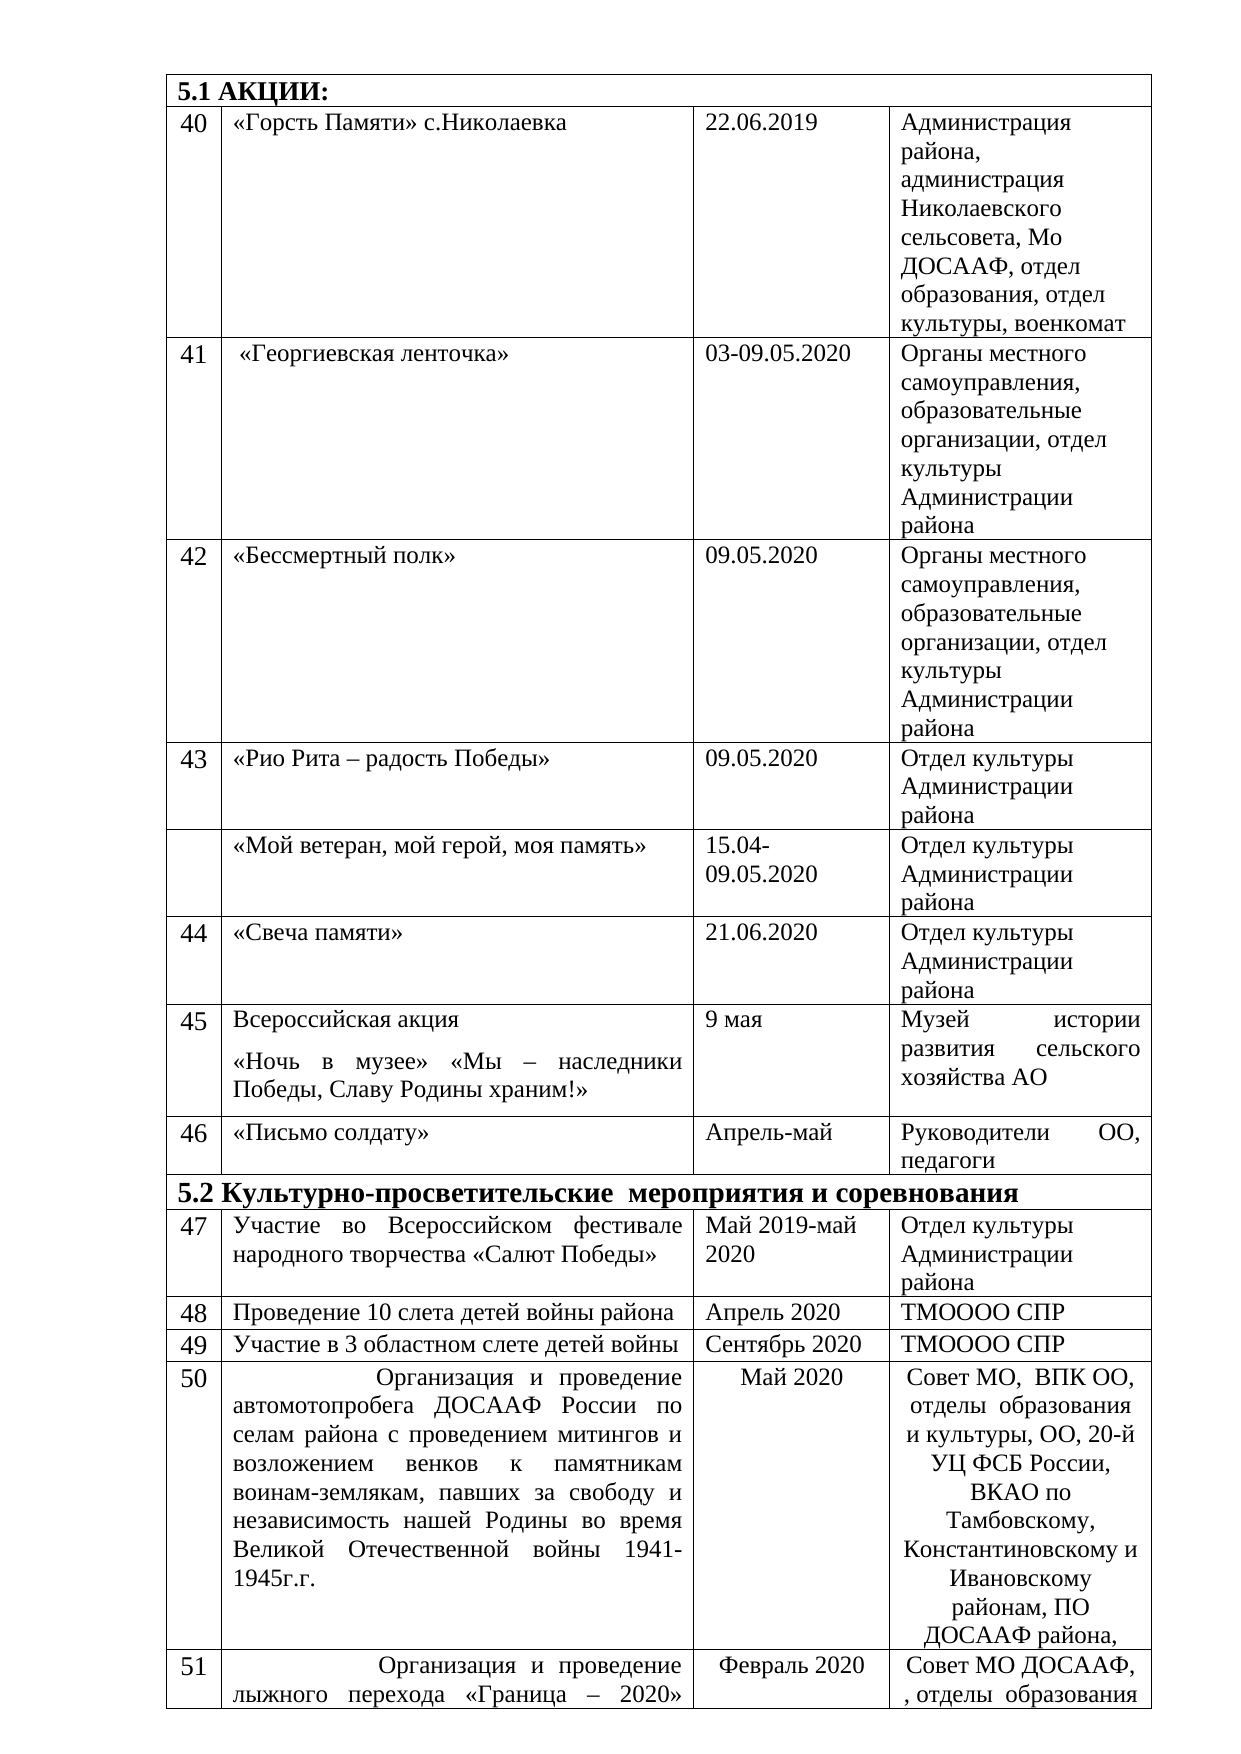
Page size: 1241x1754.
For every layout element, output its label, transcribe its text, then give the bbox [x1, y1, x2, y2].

table_cell 09.05.2020 [694, 743, 889, 829]
table_cell ТМОООО СПР [890, 1297, 1151, 1328]
table_cell Отдел культуры Администрации района [890, 743, 1151, 829]
table_cell Совет МО, ВПК ОО, отделы образования и культуры, ОО, 20-й УЦ ФСБ России, ВКАО по Тамбовскому, Константиновскому и Ивановскому районам, ПО ДОСААФ района, [890, 1362, 1151, 1649]
table_cell Отдел культуры Администрации района [890, 830, 1151, 916]
table_cell 48 [167, 1297, 221, 1328]
table_cell 40 [167, 107, 221, 337]
table_cell 9 мая [694, 1005, 889, 1116]
table_cell 45 [167, 1005, 221, 1116]
table_cell Органы местного самоуправления, образовательные организации, отдел культуры Администрации района [890, 540, 1151, 742]
table_cell Февраль 2020 [694, 1650, 889, 1708]
table_cell Сентябрь 2020 [694, 1330, 889, 1361]
table_cell 50 [167, 1362, 221, 1649]
table_cell Отдел культуры Администрации района [890, 917, 1151, 1003]
table_cell Отдел культуры Администрации района [890, 1210, 1151, 1296]
table_cell 44 [167, 917, 221, 1003]
table_cell Администрация района, администрация Николаевского сельсовета, Мо ДОСААФ, отдел образования, отдел культуры, военкомат [890, 107, 1151, 337]
table_cell Май 2020 [694, 1362, 889, 1649]
table_cell «Георгиевская ленточка» [222, 338, 693, 539]
table_cell «Бессмертный полк» [222, 540, 693, 742]
table_cell 09.05.2020 [694, 540, 889, 742]
table_cell 5.2 Культурно-просветительские мероприятия и соревнования [167, 1175, 1151, 1209]
table_cell «Письмо солдату» [222, 1117, 693, 1174]
table_cell «Свеча памяти» [222, 917, 693, 1003]
table_cell 15.04-09.05.2020 [694, 830, 889, 916]
table_cell Апрель 2020 [694, 1297, 889, 1328]
table_cell [167, 830, 221, 916]
table_cell Апрель-май [694, 1117, 889, 1174]
table_cell 51 [167, 1650, 221, 1708]
table_cell «Мой ветеран, мой герой, моя память» [222, 830, 693, 916]
table_cell Организация и проведение автомотопробега ДОСААФ России по селам района с проведением митингов и возложением венков к памятникам воинам-землякам, павших за свободу и независимость нашей Родины во время Великой Отечественной войны 1941-1945г.г. [222, 1362, 693, 1649]
table_cell Музей истории развития сельского хозяйства АО [890, 1005, 1151, 1116]
table_cell «Рио Рита – радость Победы» [222, 743, 693, 829]
table_cell Май 2019-май 2020 [694, 1210, 889, 1296]
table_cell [890, 1650, 1151, 1708]
table_cell Проведение 10 слета детей войны района [222, 1297, 693, 1328]
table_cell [222, 1650, 693, 1708]
table_cell 21.06.2020 [694, 917, 889, 1003]
table_cell 43 [167, 743, 221, 829]
table_cell «Горсть Памяти» с.Николаевка [222, 107, 693, 337]
table_cell Всероссийская акция «Ночь в музее» «Мы – наследники Победы, Славу Родины храним!» [222, 1005, 693, 1116]
table_cell 03-09.05.2020 [694, 338, 889, 539]
table_cell 41 [167, 338, 221, 539]
table_cell Участие во Всероссийском фестивале народного творчества «Салют Победы» [222, 1210, 693, 1296]
table_cell ТМОООО СПР [890, 1330, 1151, 1361]
table_cell Органы местного самоуправления, образовательные организации, отдел культуры Администрации района [890, 338, 1151, 539]
table_cell 46 [167, 1117, 221, 1174]
table_cell 49 [167, 1330, 221, 1361]
table_cell 47 [167, 1210, 221, 1296]
table_cell Руководители ОО, педагоги [890, 1117, 1151, 1174]
table_cell 22.06.2019 [694, 107, 889, 337]
table_cell 5.1 АКЦИИ: [167, 75, 1151, 106]
table_cell 42 [167, 540, 221, 742]
table_cell Участие в 3 областном слете детей войны [222, 1330, 693, 1361]
